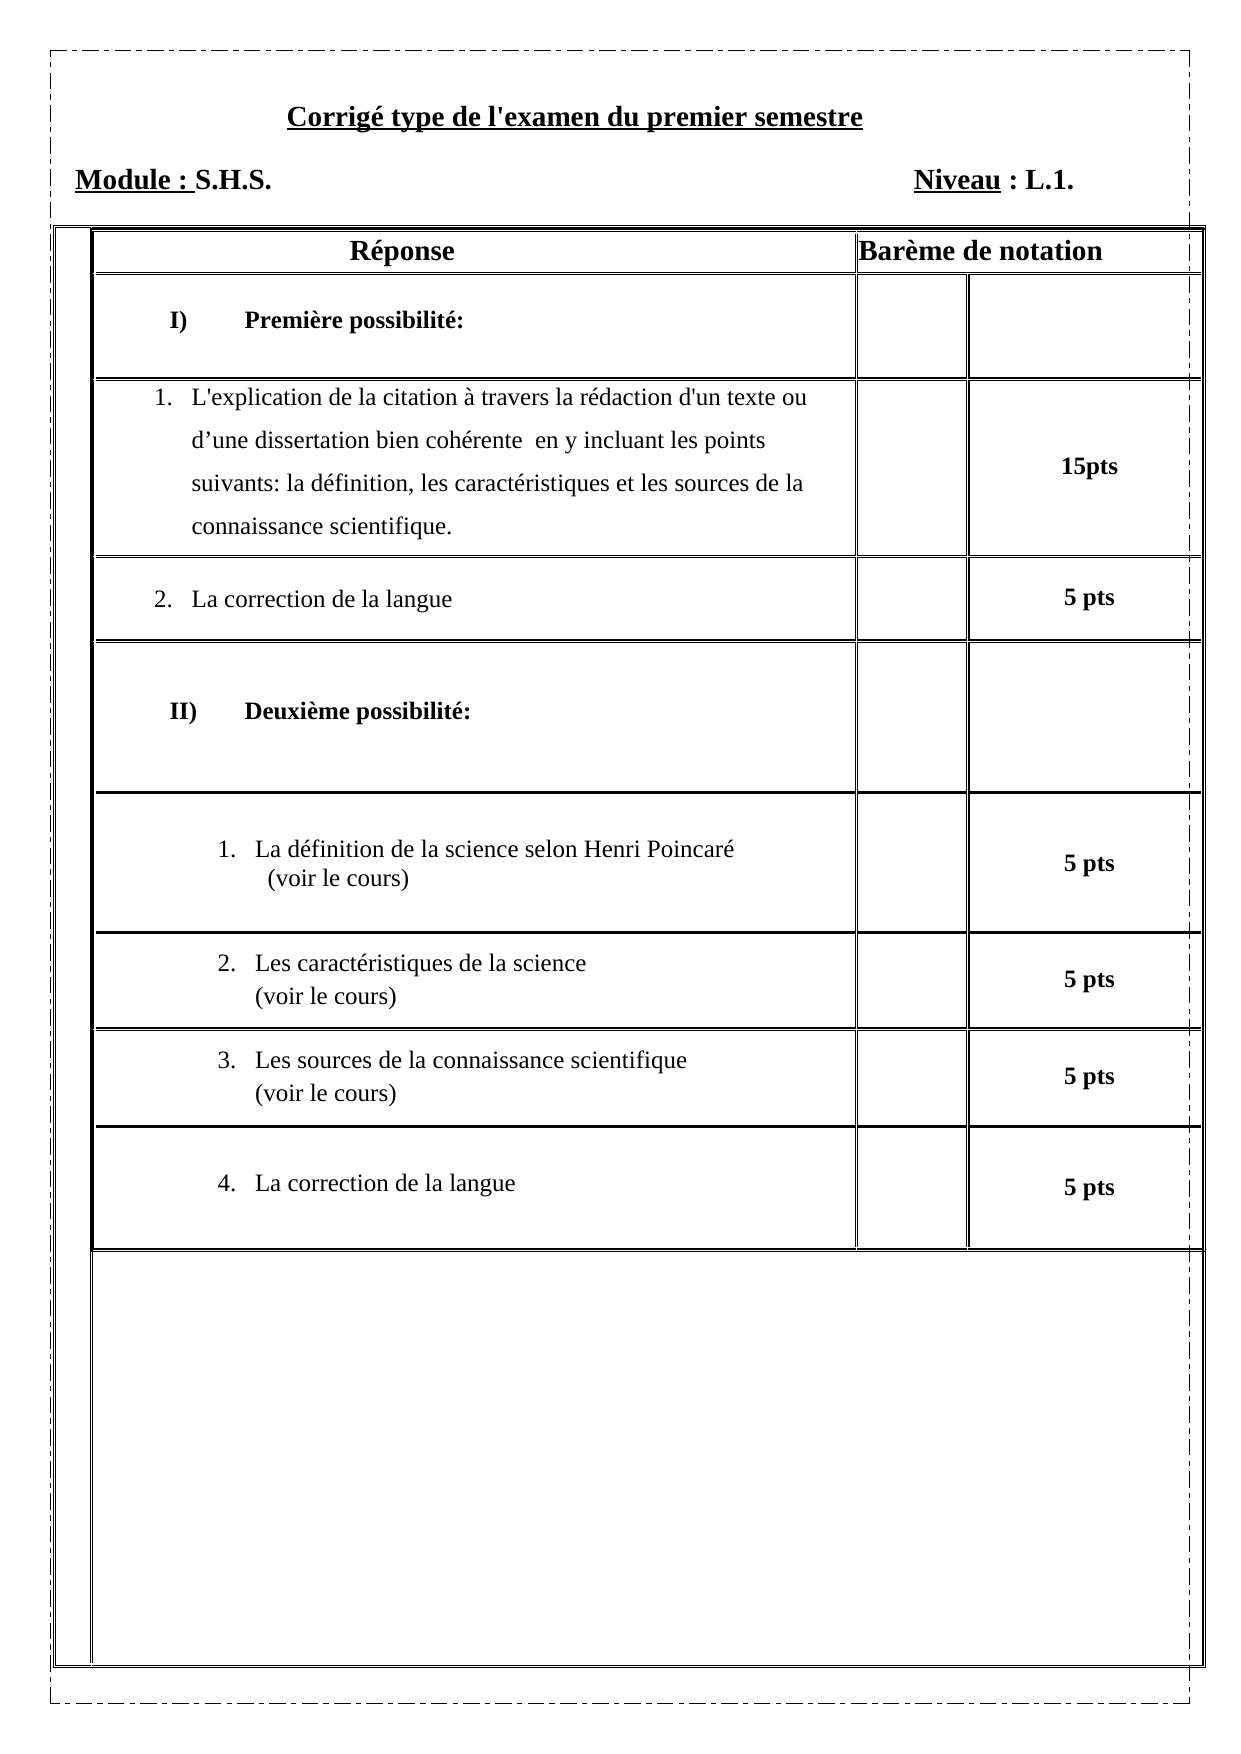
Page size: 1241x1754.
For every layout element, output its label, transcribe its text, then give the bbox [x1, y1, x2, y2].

table_header [92, 1252, 1202, 1664]
text Corrigé type de l'examen du premier semestre [75, 99, 1181, 133]
text Module : S.H.S. Niveau : L.1. [75, 162, 1181, 196]
table_header [56, 228, 92, 1664]
table_header [93, 232, 1202, 1251]
